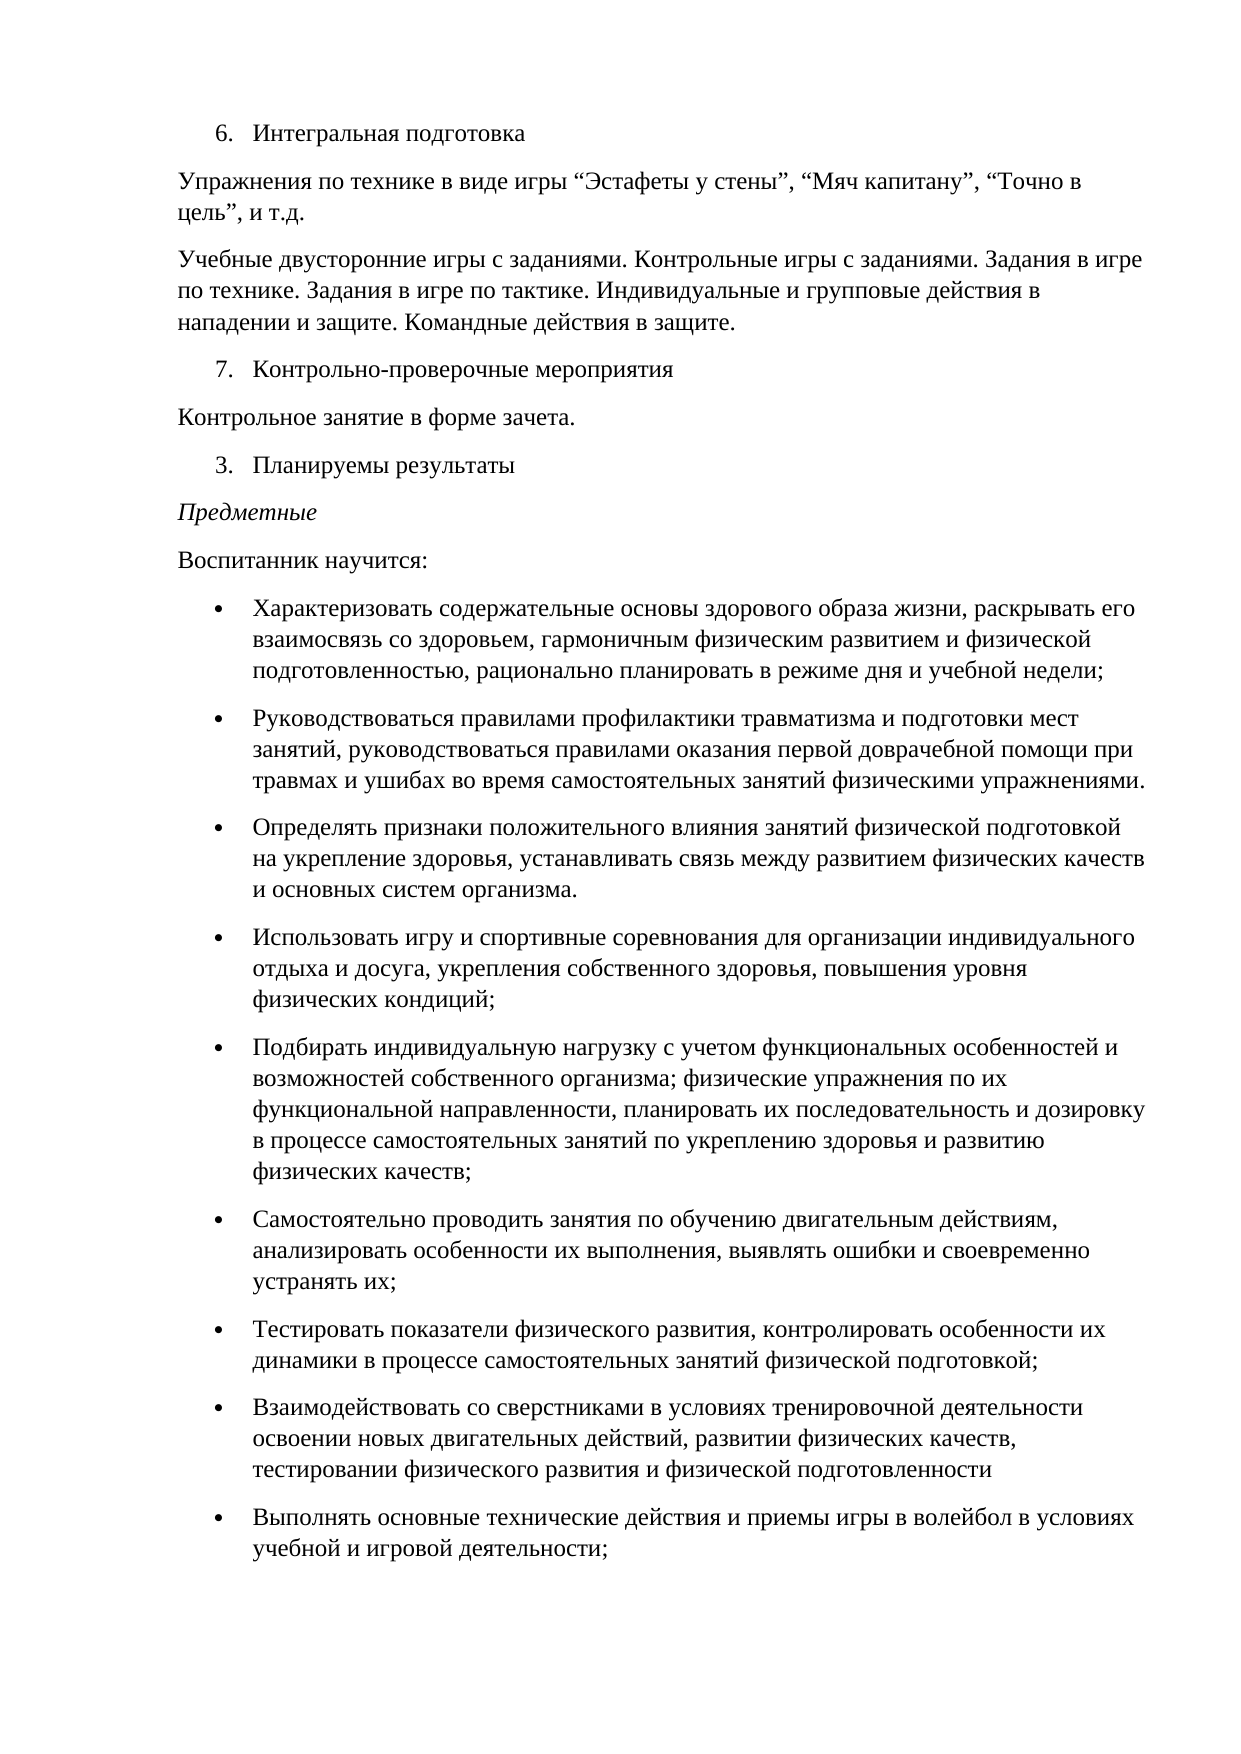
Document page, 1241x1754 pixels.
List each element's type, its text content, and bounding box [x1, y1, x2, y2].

list Самостоятельно проводить занятия по обучению двигательным действиям, анализировать особенности их выполнения, выявлять ошибки и своевременно устранять их; [215, 1204, 1152, 1295]
list Использовать игру и спортивные соревнования для организации индивидуального отдыха и досуга, укрепления собственного здоровья, повышения уровня физических кондиций; [215, 922, 1152, 1013]
list Тестировать показатели физического развития, контролировать особенности их динамики в процессе самостоятельных занятий физической подготовкой; [215, 1314, 1152, 1373]
list Определять признаки положительного влияния занятий физической подготовкой на укрепление здоровья, устанавливать связь между развитием физических качеств и основных систем организма. [215, 812, 1152, 903]
list Взаимодействовать со сверстниками в условиях тренировочной деятельности освоении новых двигательных действий, развитии физических качеств, тестировании физического развития и физической подготовленности [215, 1392, 1152, 1483]
text Предметные [177, 497, 1152, 526]
list Подбирать индивидуальную нагрузку с учетом функциональных особенностей и возможностей собственного организма; физические упражнения по их функциональной направленности, планировать их последовательность и дозировку в процессе самостоятельных занятий по укреплению здоровья и развитию физических качеств; [215, 1032, 1152, 1185]
text Учебные двусторонние игры с заданиями. Контрольные игры с заданиями. Задания в игре по технике. Задания в игре по тактике. Индивидуальные и групповые действия в нападении и защите. Командные действия в защите. [177, 244, 1152, 335]
text Контрольное занятие в форме зачета. [177, 402, 1152, 431]
list Руководствоваться правилами профилактики травматизма и подготовки мест занятий, руководствоваться правилами оказания первой доврачебной помощи при травмах и ушибах во время самостоятельных занятий физическими упражнениями. [215, 703, 1152, 793]
text Упражнения по технике в виде игры “Эстафеты у стены”, “Мяч капитану”, “Точно в цель”, и т.д. [177, 166, 1152, 226]
text Воспитанник научится: [177, 545, 1152, 574]
list Характеризовать содержательные основы здорового образа жизни, раскрывать его взаимосвязь со здоровьем, гармоничным физическим развитием и физической подготовленностью, рационально планировать в режиме дня и учебной недели; [215, 593, 1152, 684]
list Выполнять основные технические действия и приемы игры в волейбол в условиях учебной и игровой деятельности; [215, 1502, 1152, 1562]
list Контрольно-проверочные мероприятия [215, 354, 1152, 383]
list Интегральная подготовка [215, 118, 1152, 147]
list Планируемы результаты [215, 450, 1152, 478]
